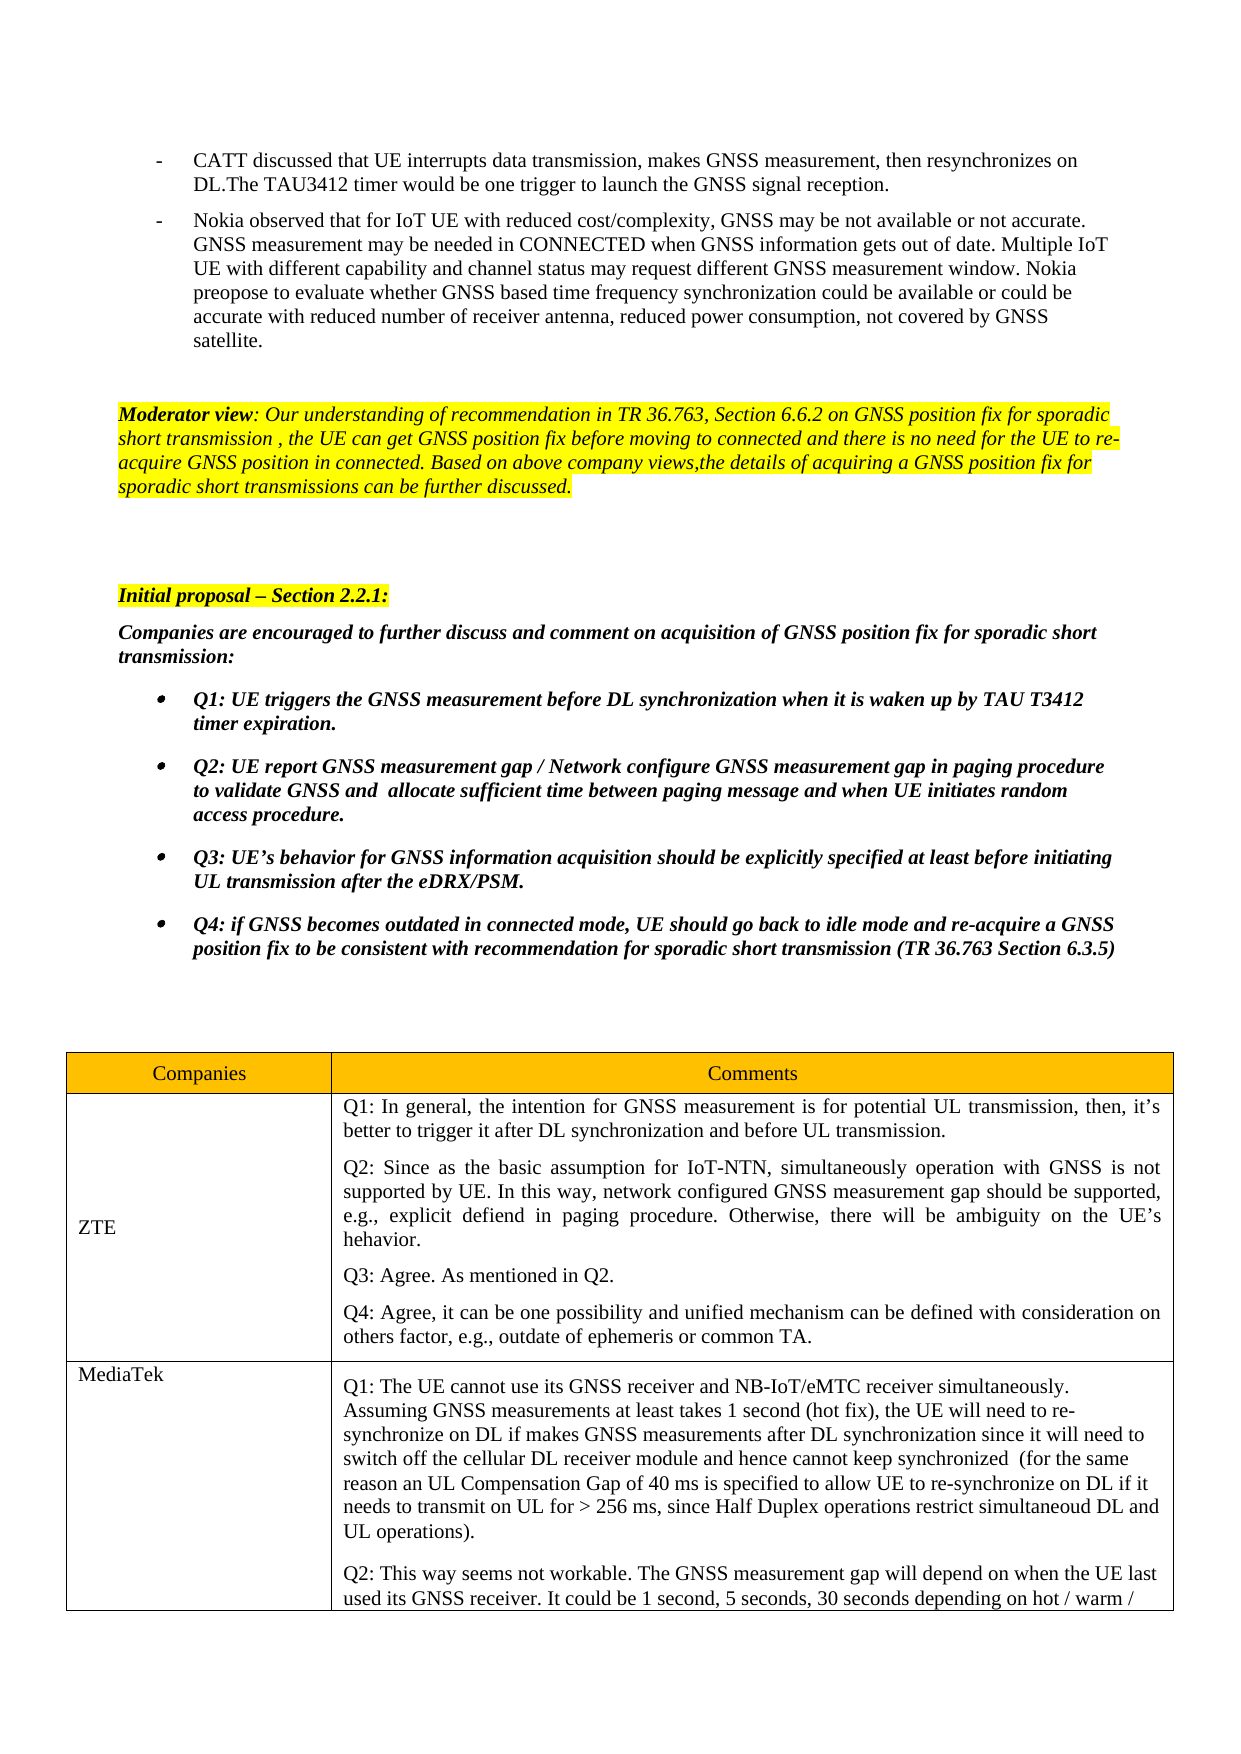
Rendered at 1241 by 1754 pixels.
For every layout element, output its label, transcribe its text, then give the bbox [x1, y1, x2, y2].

table_cell ZTE [67, 1094, 331, 1361]
table_header Companies [67, 1053, 331, 1093]
table_cell MediaTek [67, 1362, 331, 1609]
list Q3: UE’s behavior for GNSS information acquisition should be explicitly specified at least before initiating UL transmission after the eDRX/PSM. [156, 845, 1122, 893]
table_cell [332, 1362, 1173, 1609]
text Companies are encouraged to further discuss and comment on acquisition of GNSS position fix for sporadic short transmission: [118, 620, 1122, 668]
list CATT discussed that UE interrupts data transmission, makes GNSS measurement, then resynchronizes on DL.The TAU3412 timer would be one trigger to launch the GNSS signal reception. [156, 147, 1122, 196]
list Q1: UE triggers the GNSS measurement before DL synchronization when it is waken up by TAU T3412 timer expiration. [156, 687, 1122, 735]
list Q4: if GNSS becomes outdated in connected mode, UE should go back to idle mode and re-acquire a GNSS position fix to be consistent with recommendation for sporadic short transmission (TR 36.763 Section 6.3.5) [156, 912, 1122, 960]
text Initial proposal – Section 2.2.1: [118, 583, 1122, 607]
text Moderator view: Our understanding of recommendation in TR 36.763, Section 6.6.2 on GNSS position fix for sporadic short transmission , the UE can get GNSS position fix before moving to connected and there is no need for the UE to re-acquire GNSS position in connected. Based on above company views,the details of acquiring a GNSS position fix for sporadic short transmissions can be further discussed. [572, 402, 1122, 498]
table_cell Q1: In general, the intention for GNSS measurement is for potential UL transmission, then, it’s better to trigger it after DL synchronization and before UL transmission. Q2: Since as the basic assumption for IoT-NTN, simultaneously operation with GNSS is not supported by UE. In this way, network configured GNSS measurement gap should be supported, e.g., explicit defiend in paging procedure. Otherwise, there will be ambiguity on the UE’s hehavior. Q3: Agree. As mentioned in Q2. Q4: Agree, it can be one possibility and unified mechanism can be defined with consideration on others factor, e.g., outdate of ephemeris or common TA. [332, 1094, 1173, 1361]
list Q2: UE report GNSS measurement gap / Network configure GNSS measurement gap in paging procedure to validate GNSS and allocate sufficient time between paging message and when UE initiates random access procedure. [156, 754, 1122, 826]
list Nokia observed that for IoT UE with reduced cost/complexity, GNSS may be not available or not accurate. GNSS measurement may be needed in CONNECTED when GNSS information gets out of date. Multiple IoT UE with different capability and channel status may request different GNSS measurement window. Nokia preopose to evaluate whether GNSS based time frequency synchronization could be available or could be accurate with reduced number of receiver antenna, reduced power consumption, not covered by GNSS satellite. [156, 208, 1122, 352]
table_header Comments [332, 1053, 1173, 1093]
